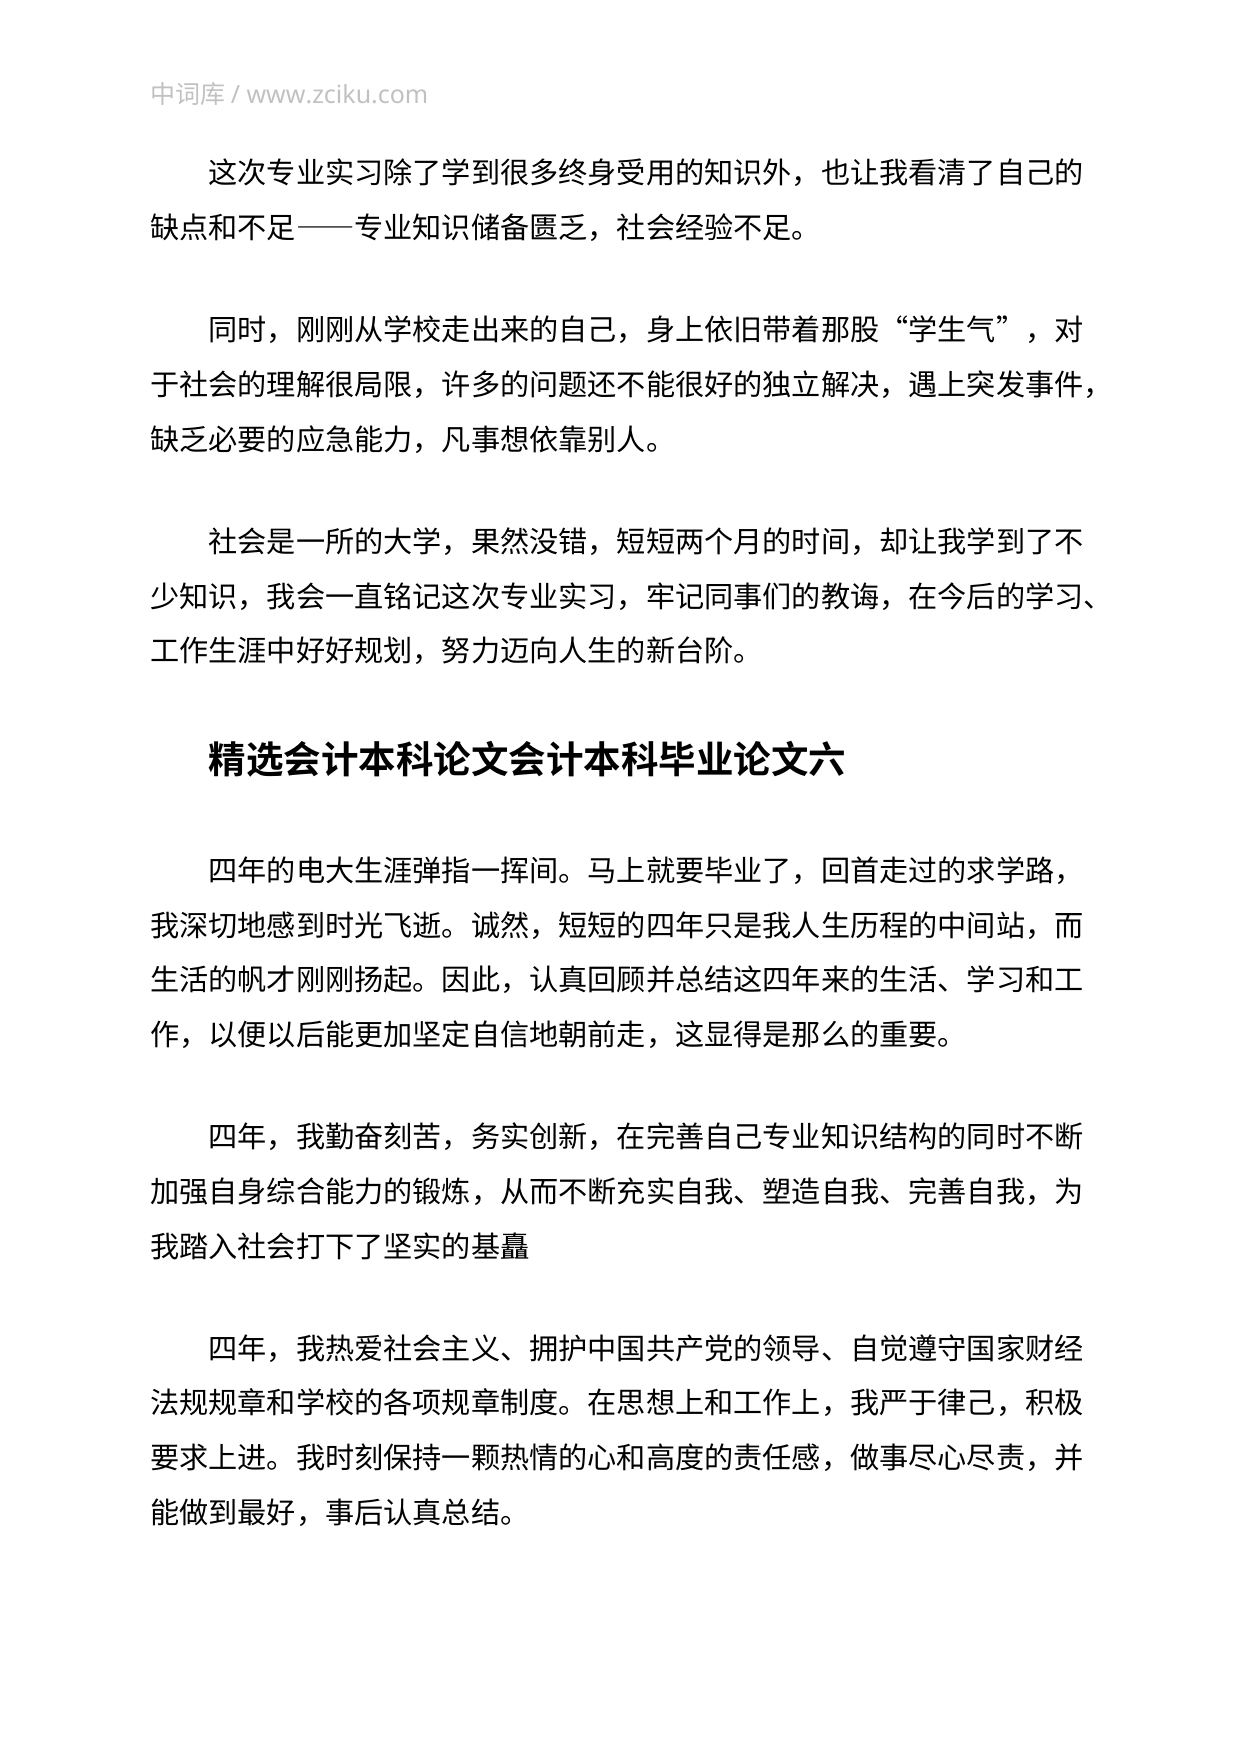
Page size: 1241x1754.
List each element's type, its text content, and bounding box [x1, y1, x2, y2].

text 同时，刚刚从学校走出来的自己，身上依旧带着那股“学生气”，对于社会的理解很局限，许多的问题还不能很好的独立解决，遇上突发事件，缺乏必要的应急能力，凡事想依靠别人。 [150, 307, 1090, 459]
text 社会是一所的大学，果然没错，短短两个月的时间，却让我学到了不少知识，我会一直铭记这次专业实习，牢记同事们的教诲，在今后的学习、工作生涯中好好规划，努力迈向人生的新台阶。 [150, 518, 1090, 670]
text 四年，我勤奋刻苦，务实创新，在完善自己专业知识结构的同时不断加强自身综合能力的锻炼，从而不断充实自我、塑造自我、完善自我，为我踏入社会打下了坚实的基矗 [150, 1114, 1090, 1266]
text 这次专业实习除了学到很多终身受用的知识外，也让我看清了自己的缺点和不足——专业知识储备匮乏，社会经验不足。 [150, 150, 1090, 247]
text 四年，我热爱社会主义、拥护中国共产党的领导、自觉遵守国家财经法规规章和学校的各项规章制度。在思想上和工作上，我严于律己，积极要求上进。我时刻保持一颗热情的心和高度的责任感，做事尽心尽责，并能做到最好，事后认真总结。 [150, 1325, 1090, 1532]
text 四年的电大生涯弹指一挥间。马上就要毕业了，回首走过的求学路，我深切地感到时光飞逝。诚然，短短的四年只是我人生历程的中间站，而生活的帆才刚刚扬起。因此，认真回顾并总结这四年来的生活、学习和工作，以便以后能更加坚定自信地朝前走，这显得是那么的重要。 [150, 847, 1090, 1054]
text 精选会计本科论文会计本科毕业论文六 [150, 730, 1090, 784]
